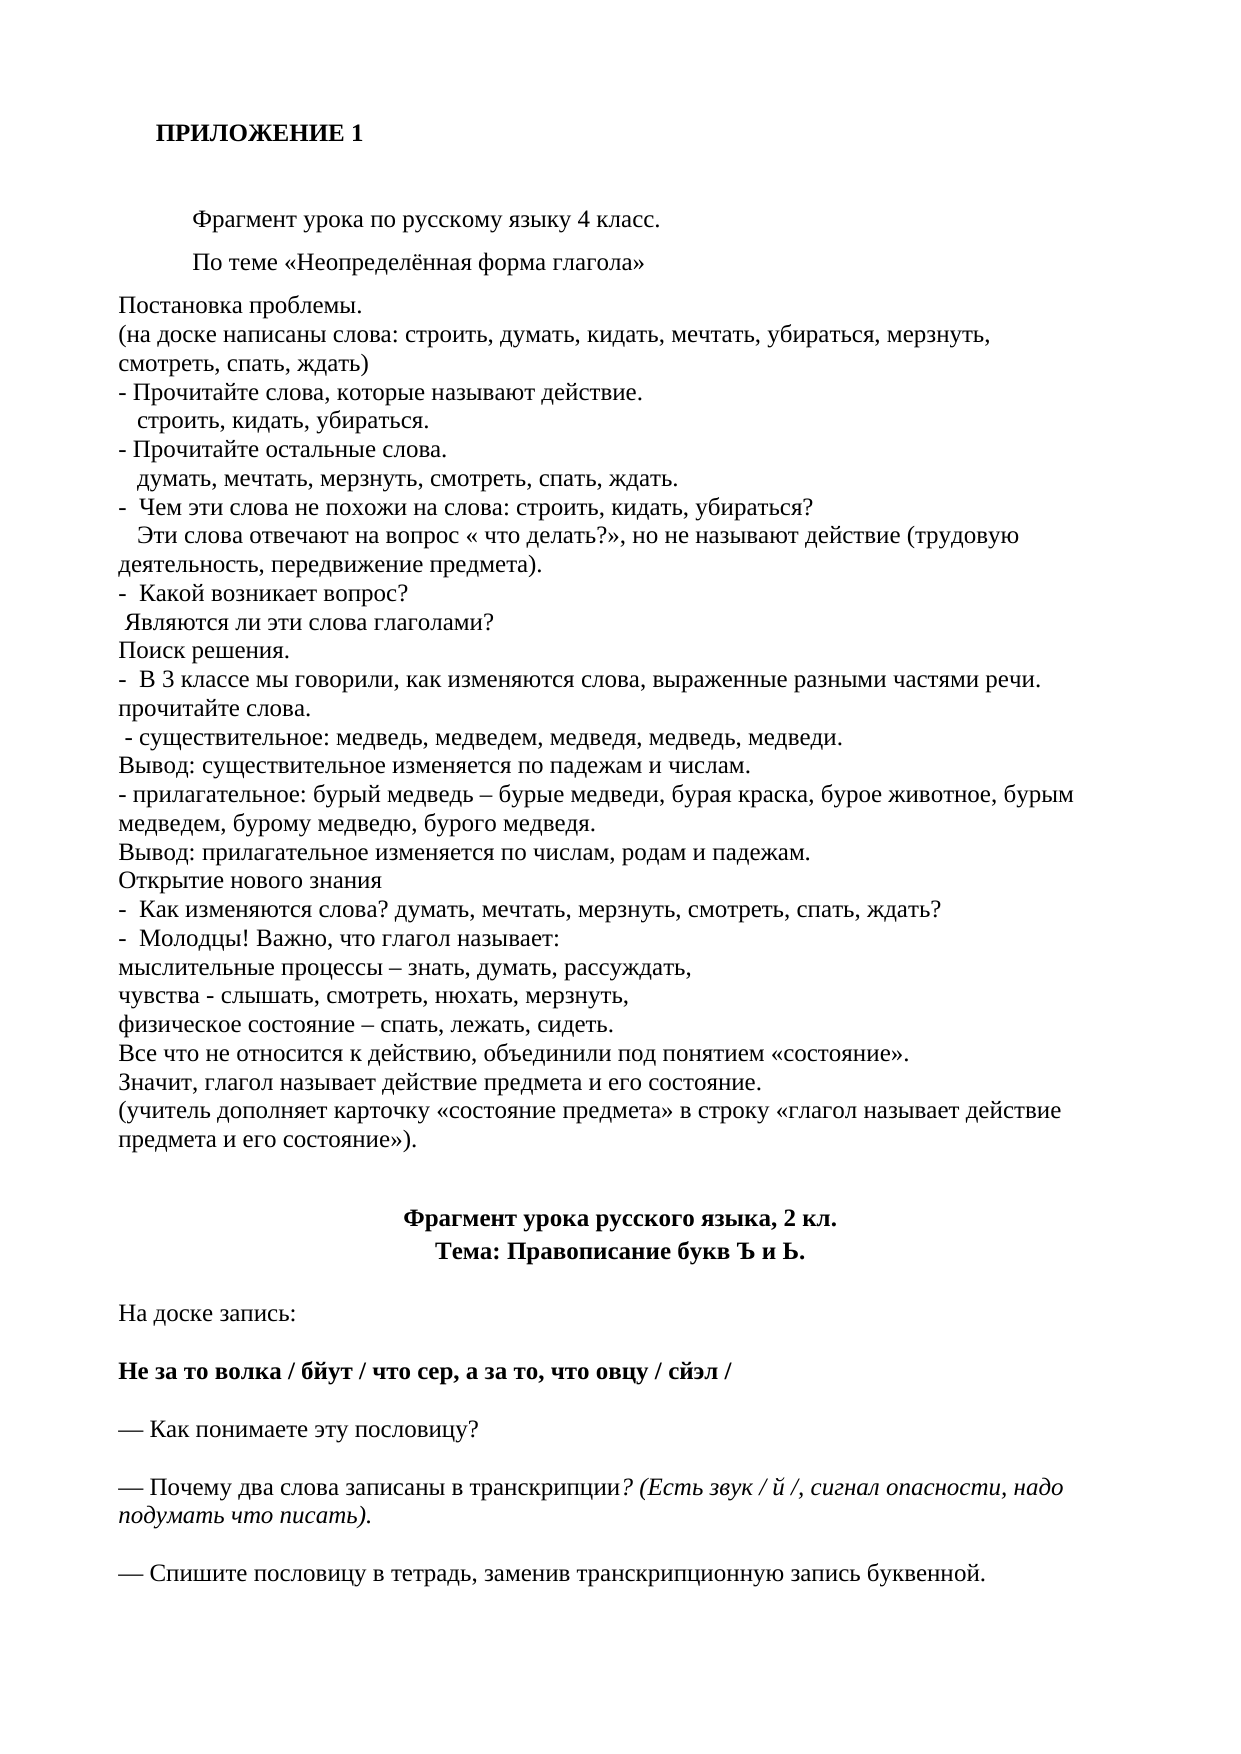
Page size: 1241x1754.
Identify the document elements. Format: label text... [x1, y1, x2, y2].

text Вывод: прилагательное изменяется по числам, родам и падежам. [118, 837, 1122, 866]
text (на доске написаны слова: строить, думать, кидать, мечтать, убираться, мерзнуть, [118, 319, 1122, 348]
text - В 3 классе мы говорили, как изменяются слова, выраженные разными частями речи. [118, 664, 1122, 693]
text - Чем эти слова не похожи на слова: строить, кидать, убираться? [118, 492, 1122, 521]
text Все что не относится к действию, объединили под понятием «состояние». [118, 1038, 1122, 1067]
text - Молодцы! Важно, что глагол называет: [118, 923, 1122, 952]
text По теме «Неопределённая форма глагола» [192, 247, 1122, 276]
text - Прочитайте слова, которые называют действие. [118, 377, 1122, 406]
text Постановка проблемы. [118, 291, 1122, 319]
text Эти слова отвечают на вопрос « что делать?», но не называют действие (трудовую [118, 521, 1122, 549]
text - существительное: медведь, медведем, медведя, медведь, медведи. [118, 722, 1122, 751]
text чувства - слышать, смотреть, нюхать, мерзнуть, [118, 981, 1122, 1009]
text - прилагательное: бурый медведь – бурые медведи, бурая краска, бурое животное, бурым [118, 779, 1122, 808]
text предмета и его состояние»). [118, 1124, 1122, 1153]
text смотреть, спать, ждать) [118, 348, 1122, 377]
text Значит, глагол называет действие предмета и его состояние. [118, 1067, 1122, 1096]
text — Как понимаете эту пословицу? [118, 1414, 1122, 1442]
text думать, мечтать, мерзнуть, смотреть, спать, ждать. [118, 463, 1122, 492]
text физическое состояние – спать, лежать, сидеть. [118, 1009, 1122, 1038]
text — Спишите пословицу в тетрадь, заменив транскрипционную запись буквенной. [118, 1558, 1122, 1587]
subtitle Фрагмент урока русского языка, 2 кл. Тема: Правописание букв Ъ и Ь. [118, 1203, 1122, 1264]
text мыслительные процессы – знать, думать, рассуждать, [118, 952, 1122, 981]
text деятельность, передвижение предмета). [118, 549, 1122, 578]
text Открытие нового знания [118, 866, 1122, 894]
text Поиск решения. [118, 636, 1122, 664]
list ПРИЛОЖЕНИЕ 1 [156, 118, 1122, 147]
text строить, кидать, убираться. [118, 406, 1122, 434]
text Не за то волка / бйут / что сер, а за то, что овцу / сйэл / [118, 1356, 1122, 1384]
text - Прочитайте остальные слова. [118, 434, 1122, 463]
text - Как изменяются слова? думать, мечтать, мерзнуть, смотреть, спать, ждать? [118, 894, 1122, 923]
text — Почему два слова записаны в транскрипции? (Есть звук / й /, сигнал опасности, надо подумать что писать). [118, 1472, 1122, 1529]
text Являются ли эти слова глаголами? [118, 607, 1122, 636]
text медведем, бурому медведю, бурого медведя. [118, 808, 1122, 837]
text - Какой возникает вопрос? [118, 578, 1122, 607]
text прочитайте слова. [118, 693, 1122, 722]
text Вывод: существительное изменяется по падежам и числам. [118, 751, 1122, 779]
text (учитель дополняет карточку «состояние предмета» в строку «глагол называет действие [118, 1096, 1122, 1124]
text На доске запись: [118, 1298, 1122, 1327]
text Фрагмент урока по русскому языку 4 класс. [192, 204, 1122, 233]
